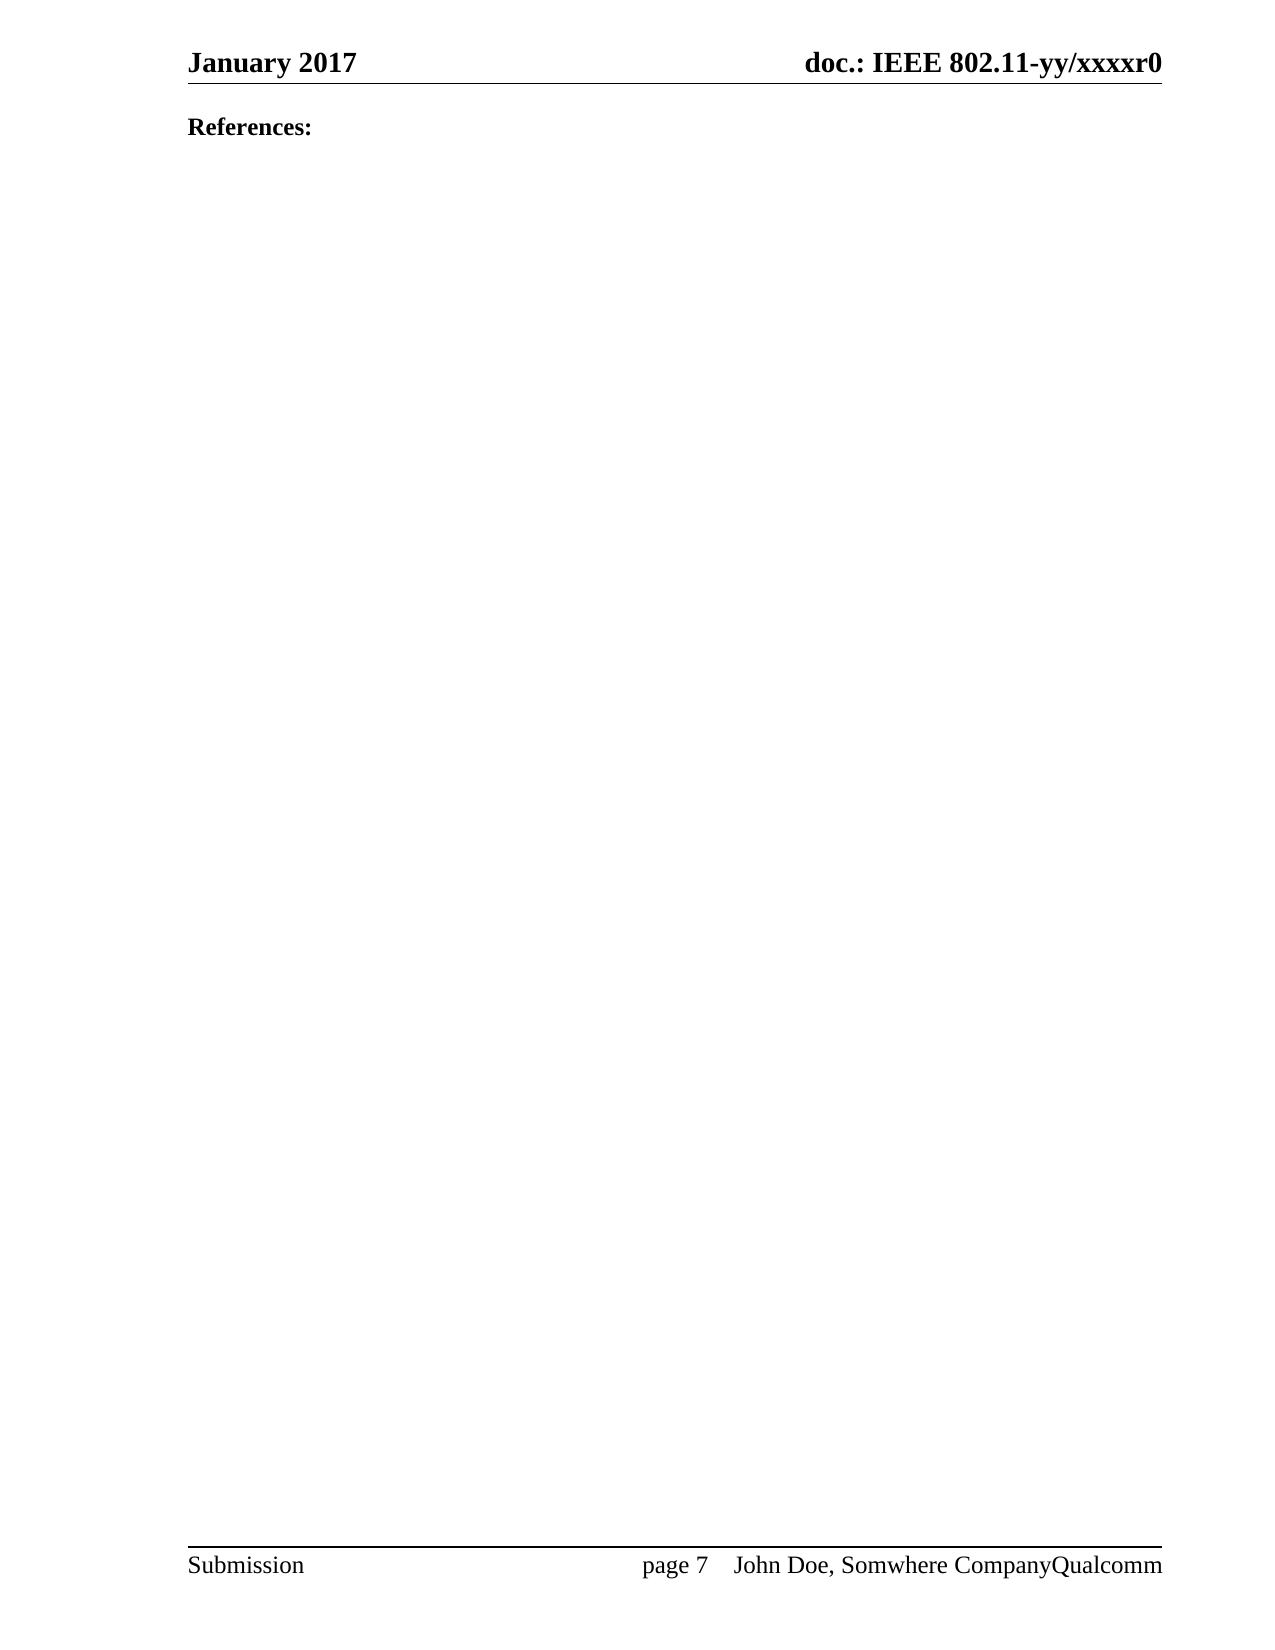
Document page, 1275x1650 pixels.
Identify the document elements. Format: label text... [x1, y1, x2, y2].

text References: [187, 112, 1162, 141]
